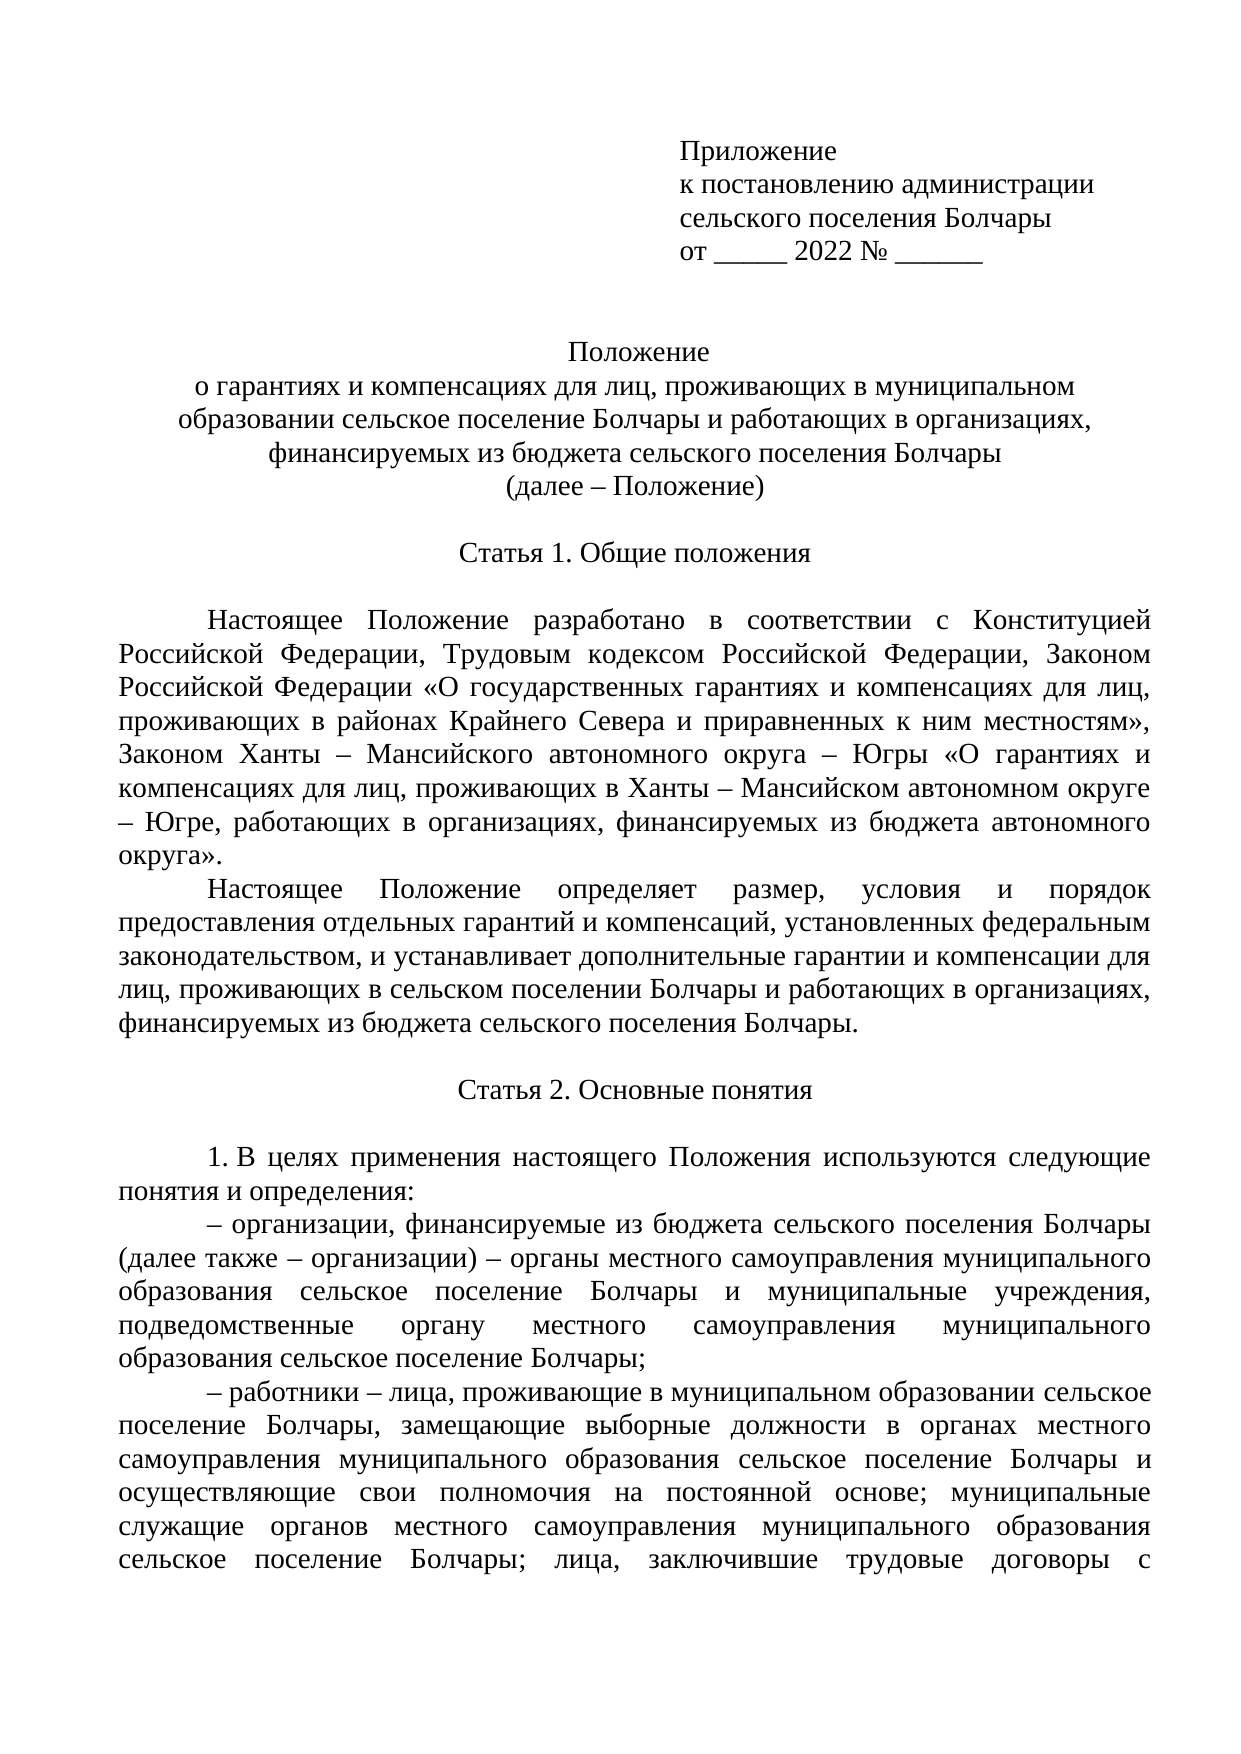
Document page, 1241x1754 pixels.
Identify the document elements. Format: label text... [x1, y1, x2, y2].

text Статья 1. Общие положения [118, 535, 1152, 569]
text – организации, финансируемые из бюджета сельского поселения Болчары (далее также – организации) – органы местного самоуправления муниципального образования сельское поселение Болчары и муниципальные учреждения, подведомственные органу местного самоуправления муниципального образования сельское поселение Болчары; [118, 1206, 1152, 1374]
text Настоящее Положение определяет размер, условия и порядок предоставления отдельных гарантий и компенсаций, установленных федеральным законодательством, и устанавливает дополнительные гарантии и компенсации для лиц, проживающих в сельском поселении Болчары и работающих в организациях, финансируемых из бюджета сельского поселения Болчары. [118, 871, 1152, 1038]
list В целях применения настоящего Положения используются следующие понятия и определения: [118, 1139, 1152, 1206]
text от _____ 2022 № ______ [679, 233, 1152, 267]
text сельского поселения Болчары [679, 200, 1152, 233]
text Приложение [679, 133, 1152, 166]
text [118, 1374, 1152, 1575]
text Настоящее Положение разработано в соответствии с Конституцией Российской Федерации, Трудовым кодексом Российской Федерации, Законом Российской Федерации «О государственных гарантиях и компенсациях для лиц, проживающих в районах Крайнего Севера и приравненных к ним местностям», Законом Ханты – Мансийского автономного округа – Югры «О гарантиях и компенсациях для лиц, проживающих в Ханты – Мансийском автономном округе – Югре, работающих в организациях, финансируемых из бюджета автономного округа». [118, 602, 1152, 871]
text к постановлению администрации [679, 166, 1152, 200]
text Положение о гарантиях и компенсациях для лиц, проживающих в муниципальном образовании сельское поселение Болчары и работающих в организациях, финансируемых из бюджета сельского поселения Болчары [118, 334, 1152, 468]
text Статья 2. Основные понятия [118, 1072, 1152, 1106]
text (далее – Положение) [118, 468, 1152, 502]
